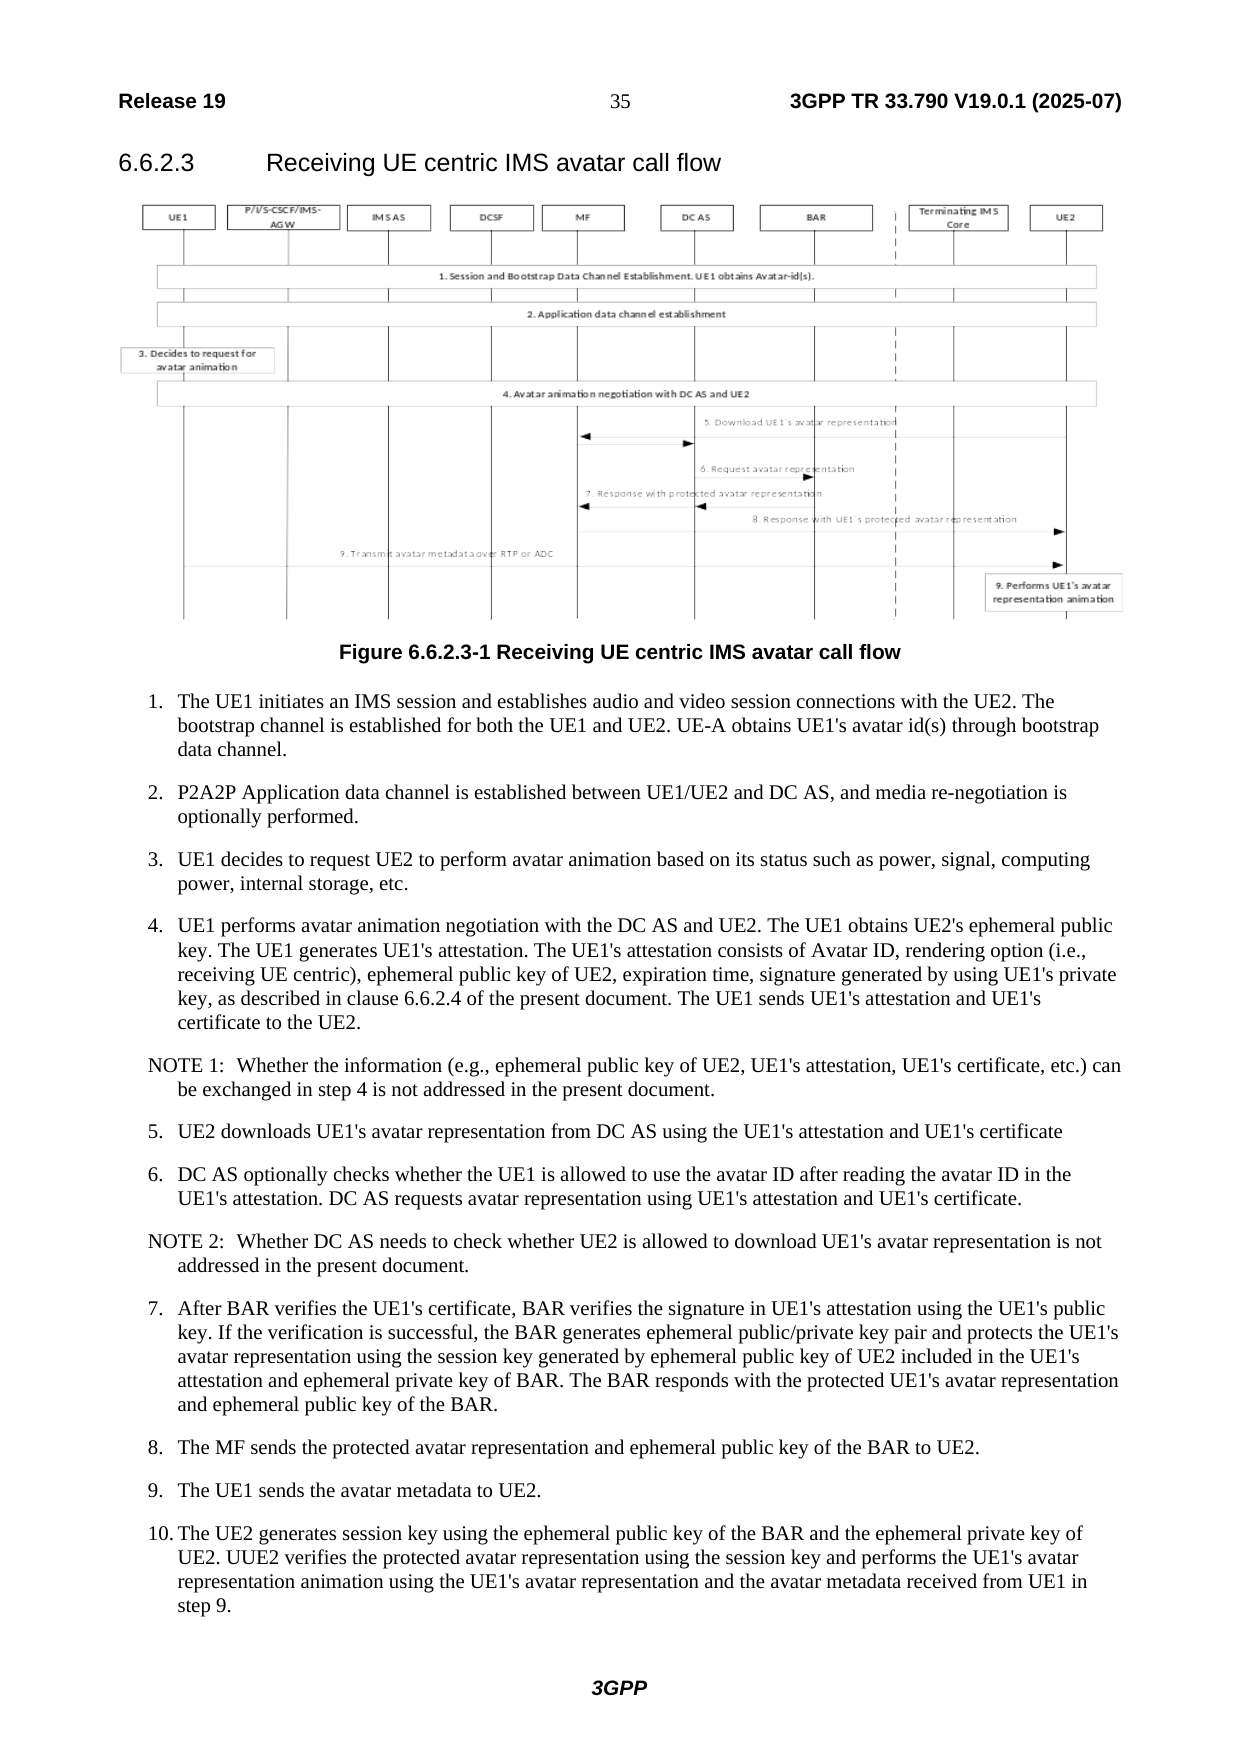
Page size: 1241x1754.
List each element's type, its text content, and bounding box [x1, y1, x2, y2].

text 6. DC AS optionally checks whether the UE1 is allowed to use the avatar ID after reading the avatar ID in the UE1's attestation. DC AS requests avatar representation using UE1's attestation and UE1's certificate. [148, 1162, 1122, 1210]
text 7. After BAR verifies the UE1's certificate, BAR verifies the signature in UE1's attestation using the UE1's public key. If the verification is successful, the BAR generates ephemeral public/private key pair and protects the UE1's avatar representation using the session key generated by ephemeral public key of UE2 included in the UE1's attestation and ephemeral private key of BAR. The BAR responds with the protected UE1's avatar representation and ephemeral public key of the BAR. [148, 1296, 1122, 1416]
text 5. UE2 downloads UE1's avatar representation from DC AS using the UE1's attestation and UE1's certificate [148, 1119, 1122, 1143]
text 8. The MF sends the protected avatar representation and ephemeral public key of the BAR to UE2. [148, 1435, 1122, 1459]
text 4. UE1 performs avatar animation negotiation with the DC AS and UE2. The UE1 obtains UE2's ephemeral public key. The UE1 generates UE1's attestation. The UE1's attestation consists of Avatar ID, rendering option (i.e., receiving UE centric), ephemeral public key of UE2, expiration time, signature generated by using UE1's private key, as described in clause 6.6.2.4 of the present document. The UE1 sends UE1's attestation and UE1's certificate to the UE2. [148, 913, 1122, 1034]
text 10. The UE2 generates session key using the ephemeral public key of the BAR and the ephemeral private key of UE2. UUE2 verifies the protected avatar representation using the session key and performs the UE1's avatar representation animation using the UE1's avatar representation and the avatar metadata received from UE1 in step 9. [148, 1521, 1122, 1617]
text NOTE 2: Whether DC AS needs to check whether UE2 is allowed to download UE1's avatar representation is not addressed in the present document. [148, 1229, 1122, 1277]
text 2. P2A2P Application data channel is established between UE1/UE2 and DC AS, and media re-negotiation is optionally performed. [148, 780, 1122, 828]
text 9. The UE1 sends the avatar metadata to UE2. [148, 1478, 1122, 1502]
text 1. The UE1 initiates an IMS session and establishes audio and video session connections with the UE2. The bootstrap channel is established for both the UE1 and UE2. UE-A obtains UE1's avatar id(s) through bootstrap data channel. [148, 689, 1122, 761]
subtitle 6.6.2.3 Receiving UE centric IMS avatar call flow [118, 147, 1122, 176]
text 3. UE1 decides to request UE2 to perform avatar animation based on its status such as power, signal, computing power, internal storage, etc. [148, 847, 1122, 895]
text Figure 6.6.2.3-1 Receiving UE centric IMS avatar call flow [118, 640, 1122, 664]
text NOTE 1: Whether the information (e.g., ephemeral public key of UE2, UE1's attestation, UE1's certificate, etc.) can be exchanged in step 4 is not addressed in the present document. [148, 1052, 1122, 1101]
